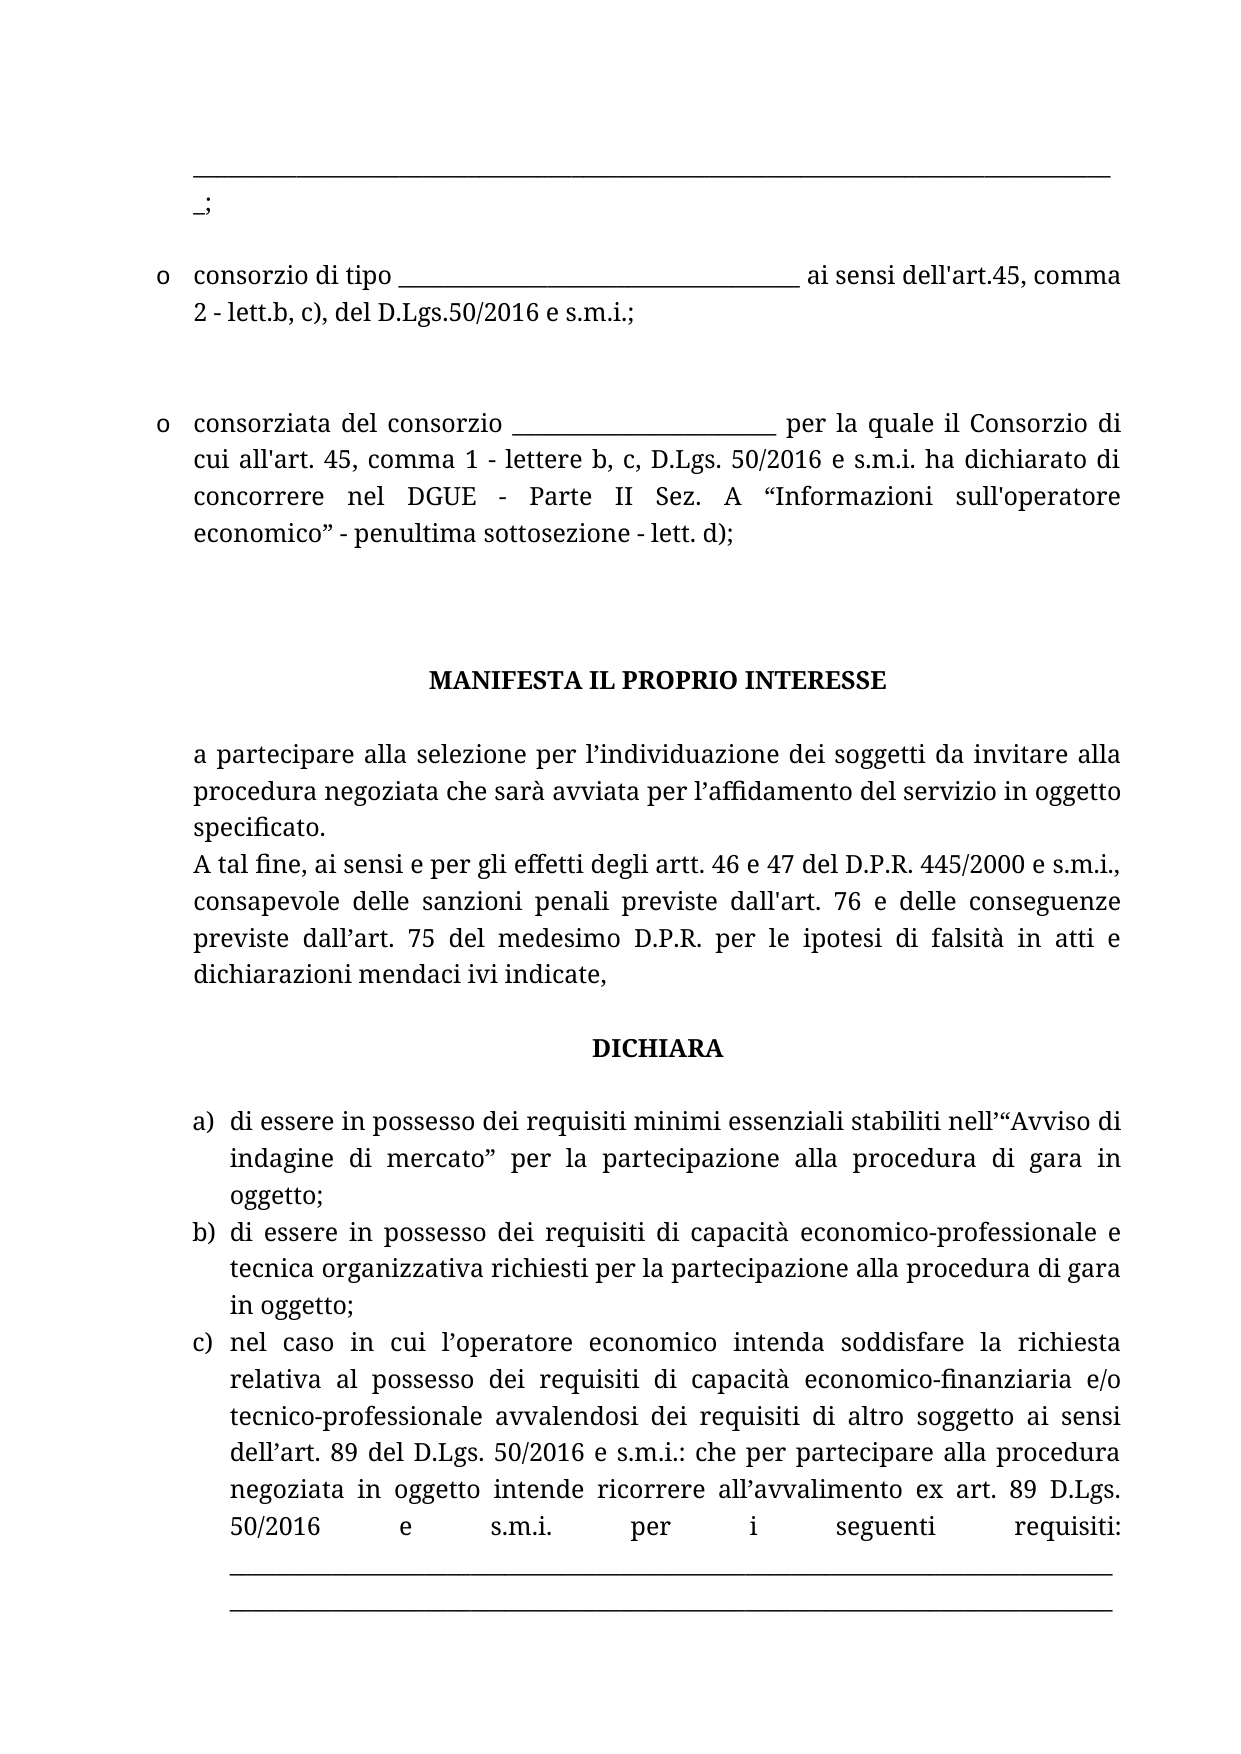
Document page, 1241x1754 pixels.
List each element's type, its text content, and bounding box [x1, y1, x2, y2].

list a partecipare alla selezione per l’individuazione dei soggetti da invitare alla procedura negoziata che sarà avviata per l’affidamento del servizio in oggetto specificato. [193, 736, 1122, 844]
list DICHIARA [193, 1031, 1122, 1064]
list MANIFESTA IL PROPRIO INTERESSE [193, 663, 1122, 697]
list A tal fine, ai sensi e per gli effetti degli artt. 46 e 47 del D.P.R. 445/2000 e s.m.i., consapevole delle sanzioni penali previste dall'art. 76 e delle conseguenze previste dall’art. 75 del medesimo D.P.R. per le ipotesi di falsità in atti e dichiarazioni mendaci ivi indicate, [193, 847, 1122, 991]
list consorzio di tipo ___________________________________ ai sensi dell'art.45, comma 2 - lett.b, c), del D.Lgs.50/2016 e s.m.i.; [156, 258, 1122, 329]
list di essere in possesso dei requisiti minimi essenziali stabiliti nell’“Avviso di indagine di mercato” per la partecipazione alla procedura di gara in oggetto; [192, 1104, 1122, 1212]
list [192, 1325, 1122, 1616]
list consorziata del consorzio _______________________ per la quale il Consorzio di cui all'art. 45, comma 1 - lettere b, c, D.Lgs. 50/2016 e s.m.i. ha dichiarato di concorrere nel DGUE - Parte II Sez. A “Informazioni sull'operatore economico” - penultima sottosezione - lett. d); [156, 405, 1122, 550]
list di essere in possesso dei requisiti di capacità economico-professionale e tecnica organizzativa richiesti per la partecipazione alla procedura di gara in oggetto; [192, 1214, 1122, 1322]
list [156, 148, 1122, 218]
